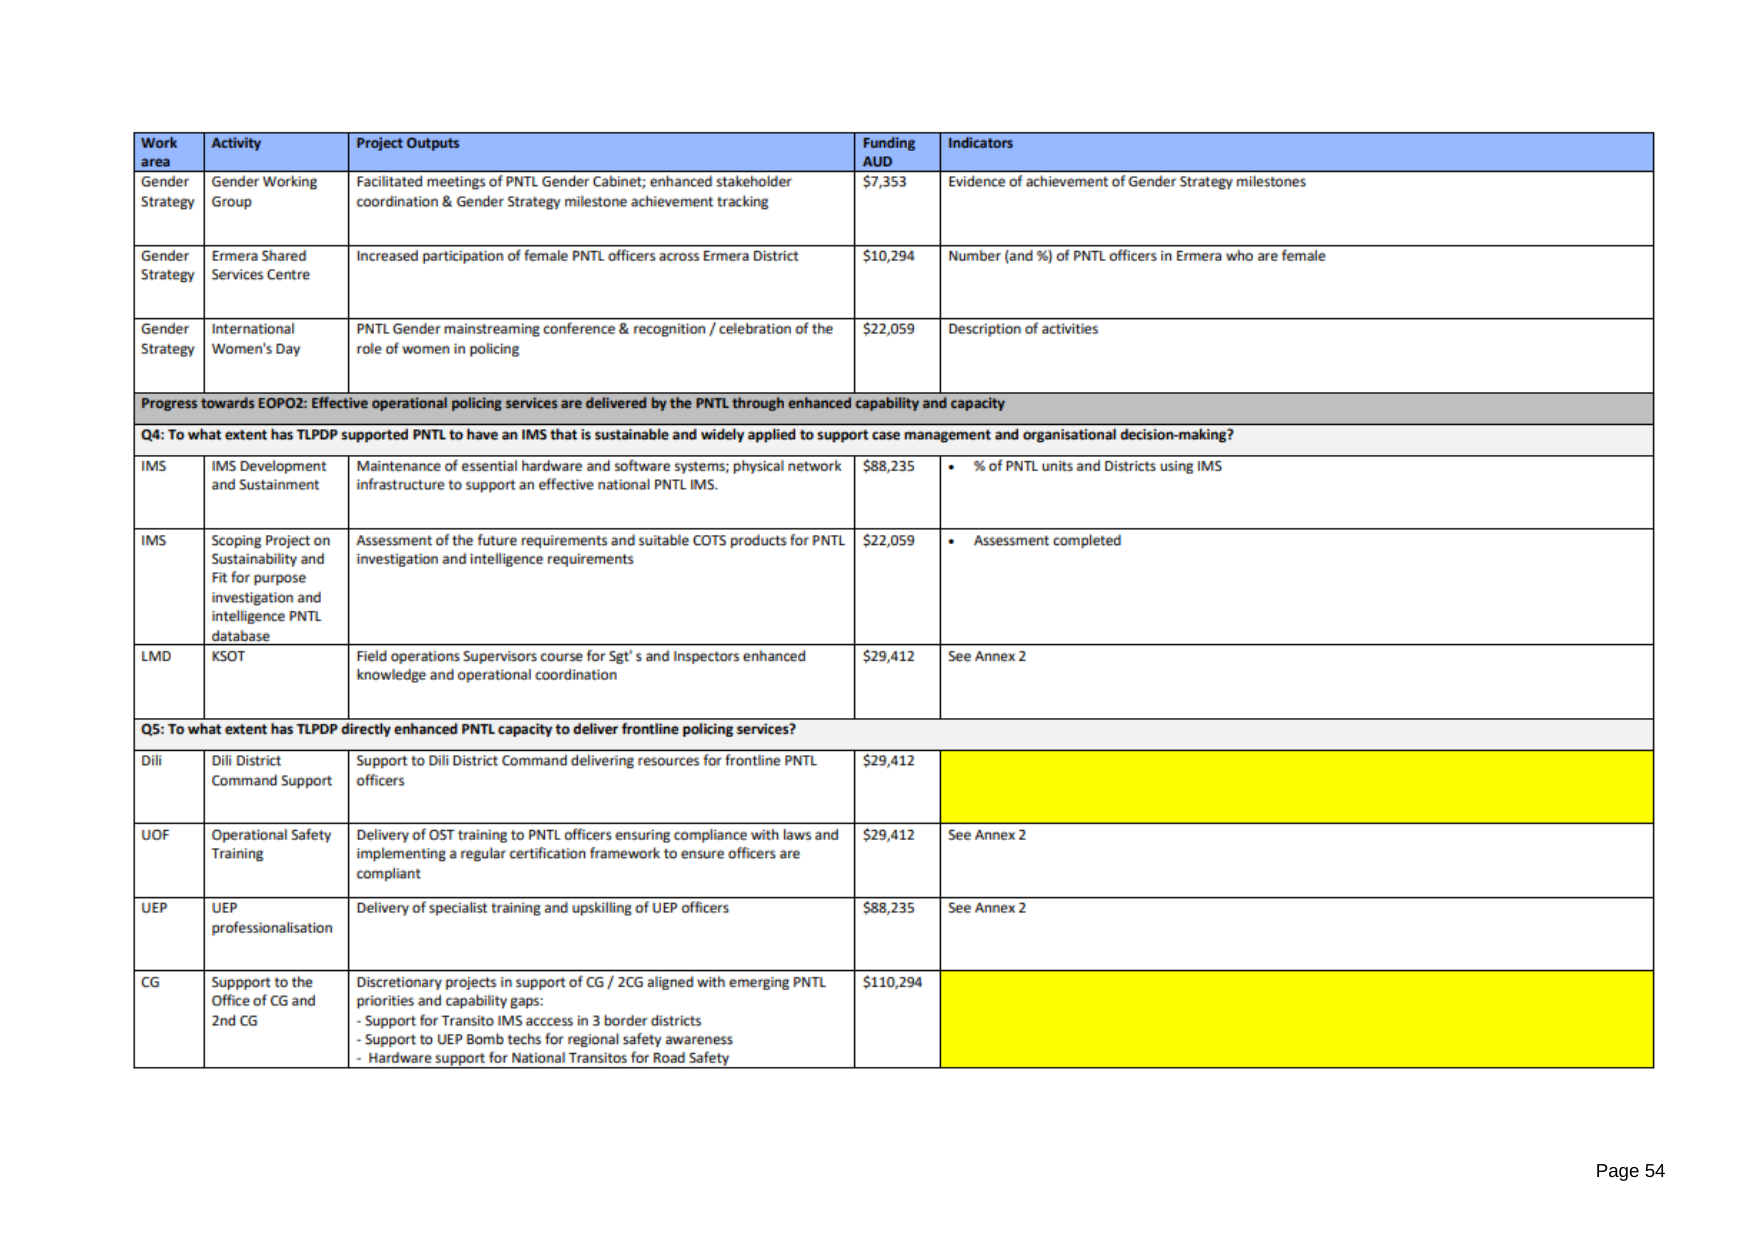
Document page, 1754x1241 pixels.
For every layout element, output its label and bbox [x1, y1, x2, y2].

picture [118, 118, 1666, 1083]
